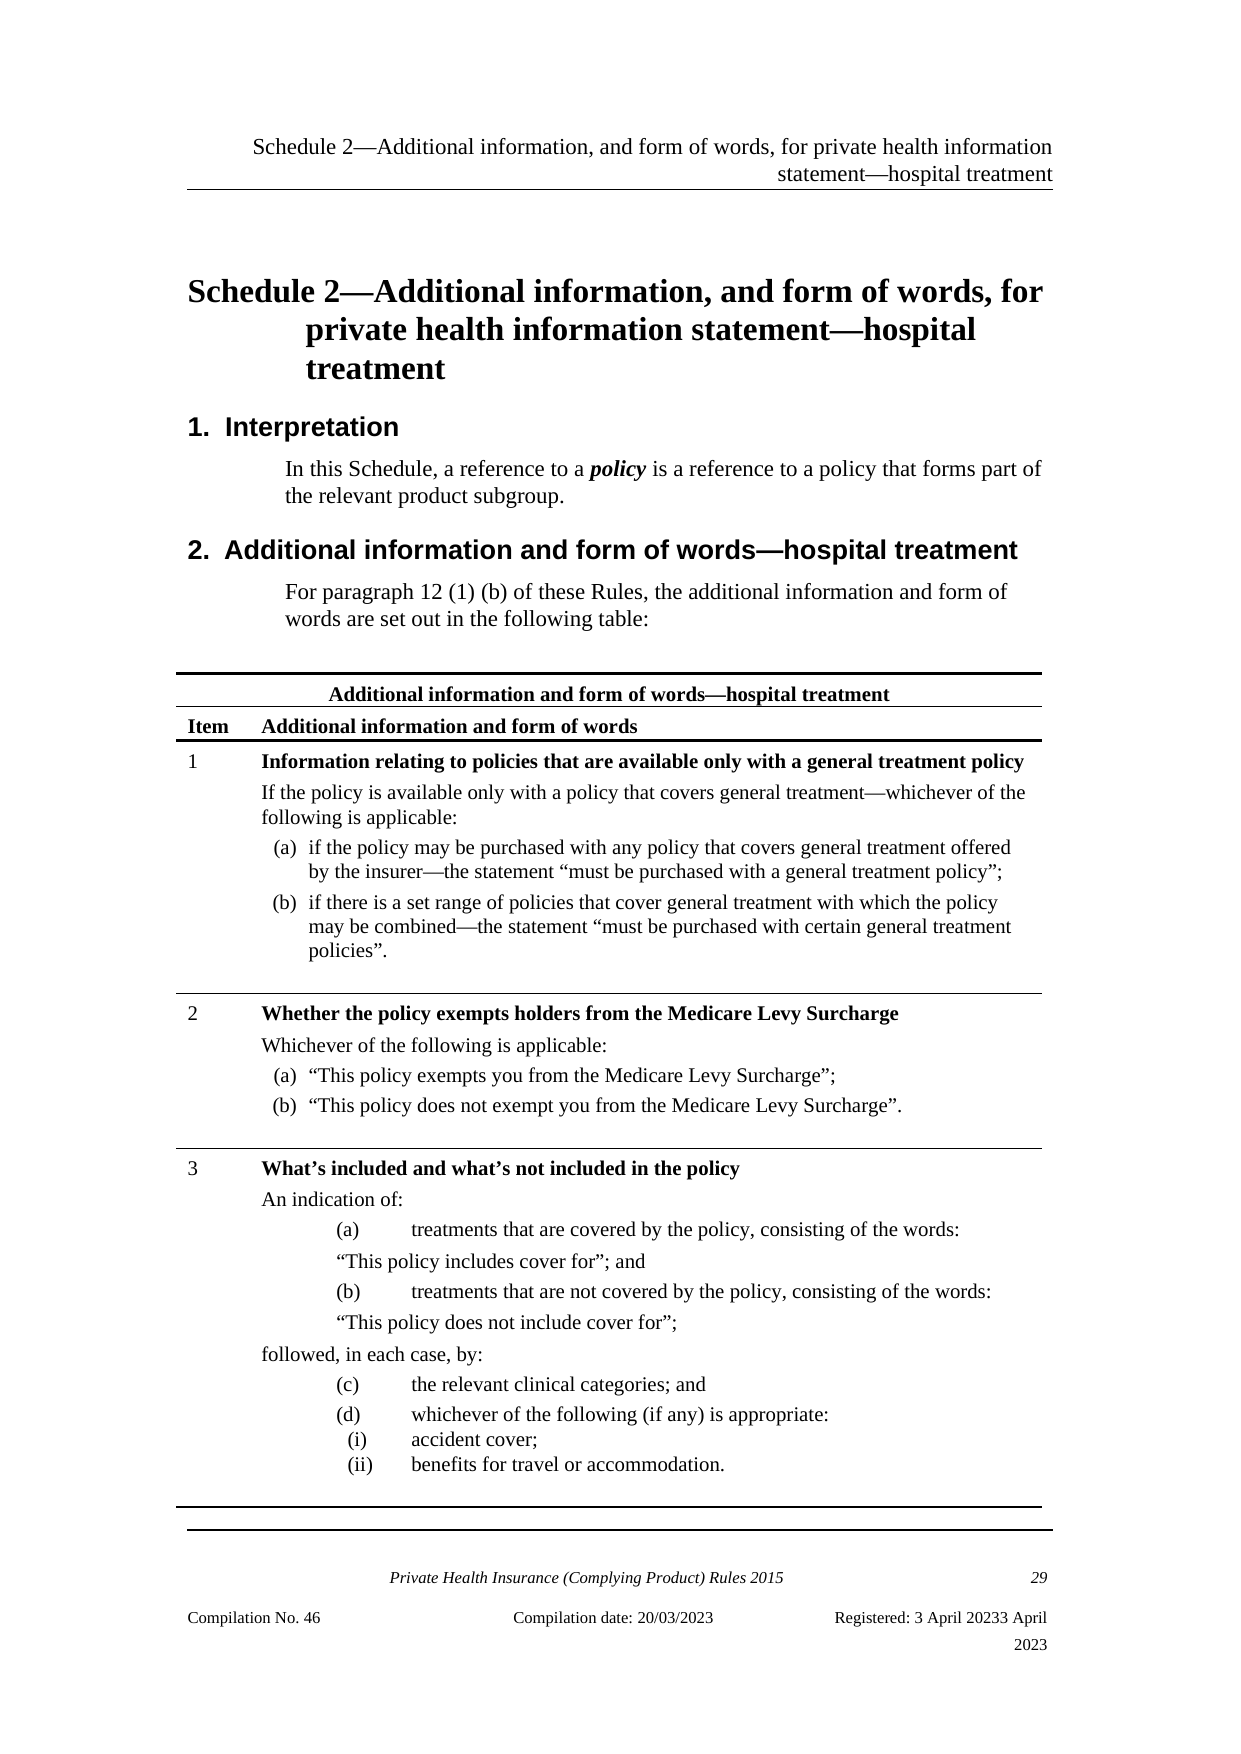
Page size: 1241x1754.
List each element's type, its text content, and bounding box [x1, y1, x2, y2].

table_cell Item [176, 707, 250, 738]
table_cell 2 [176, 994, 250, 1148]
table_cell Additional information and form of words [250, 707, 1042, 738]
table_cell 3 [176, 1149, 250, 1506]
text Schedule 2—Additional information, and form of words, for private health information statement—hospital treatment [187, 271, 1053, 386]
table_cell Whether the policy exempts holders from the Medicare Levy Surcharge Whichever of the following is applicable: (a) “This policy exempts you from the Medicare Levy Surcharge”; (b) “This policy does not exempt you from the Medicare Levy Surcharge”. [250, 994, 1042, 1148]
text 1. Interpretation [187, 411, 1053, 443]
table_cell What’s included and what’s not included in the policy An indication of: (a) treatments that are covered by the policy, consisting of the words: “This policy includes cover for”; and (b) treatments that are not covered by the policy, consisting of the words: “This policy does not include cover for”; followed, in each case, by: (c) the relevant clinical categories; and (d) whichever of the following (if any) is appropriate: (i) accident cover; (ii) benefits for travel or accommodation. [250, 1149, 1042, 1506]
table_cell 1 [176, 742, 250, 993]
text For paragraph 12 (1) (b) of these Rules, the additional information and form of words are set out in the following table: [232, 578, 1053, 632]
table_cell Information relating to policies that are available only with a general treatment policy If the policy is available only with a policy that covers general treatment—whichever of the following is applicable: (a) if the policy may be purchased with any policy that covers general treatment offered by the insurer—the statement “must be purchased with a general treatment policy”; (b) if there is a set range of policies that cover general treatment with which the policy may be combined—the statement “must be purchased with certain general treatment policies”. [250, 742, 1042, 993]
text 2. Additional information and form of words—hospital treatment [187, 534, 1053, 566]
table_header Additional information and form of words—hospital treatment [176, 675, 1042, 706]
text In this Schedule, a reference to a policy is a reference to a policy that forms part of the relevant product subgroup. [232, 455, 1053, 509]
